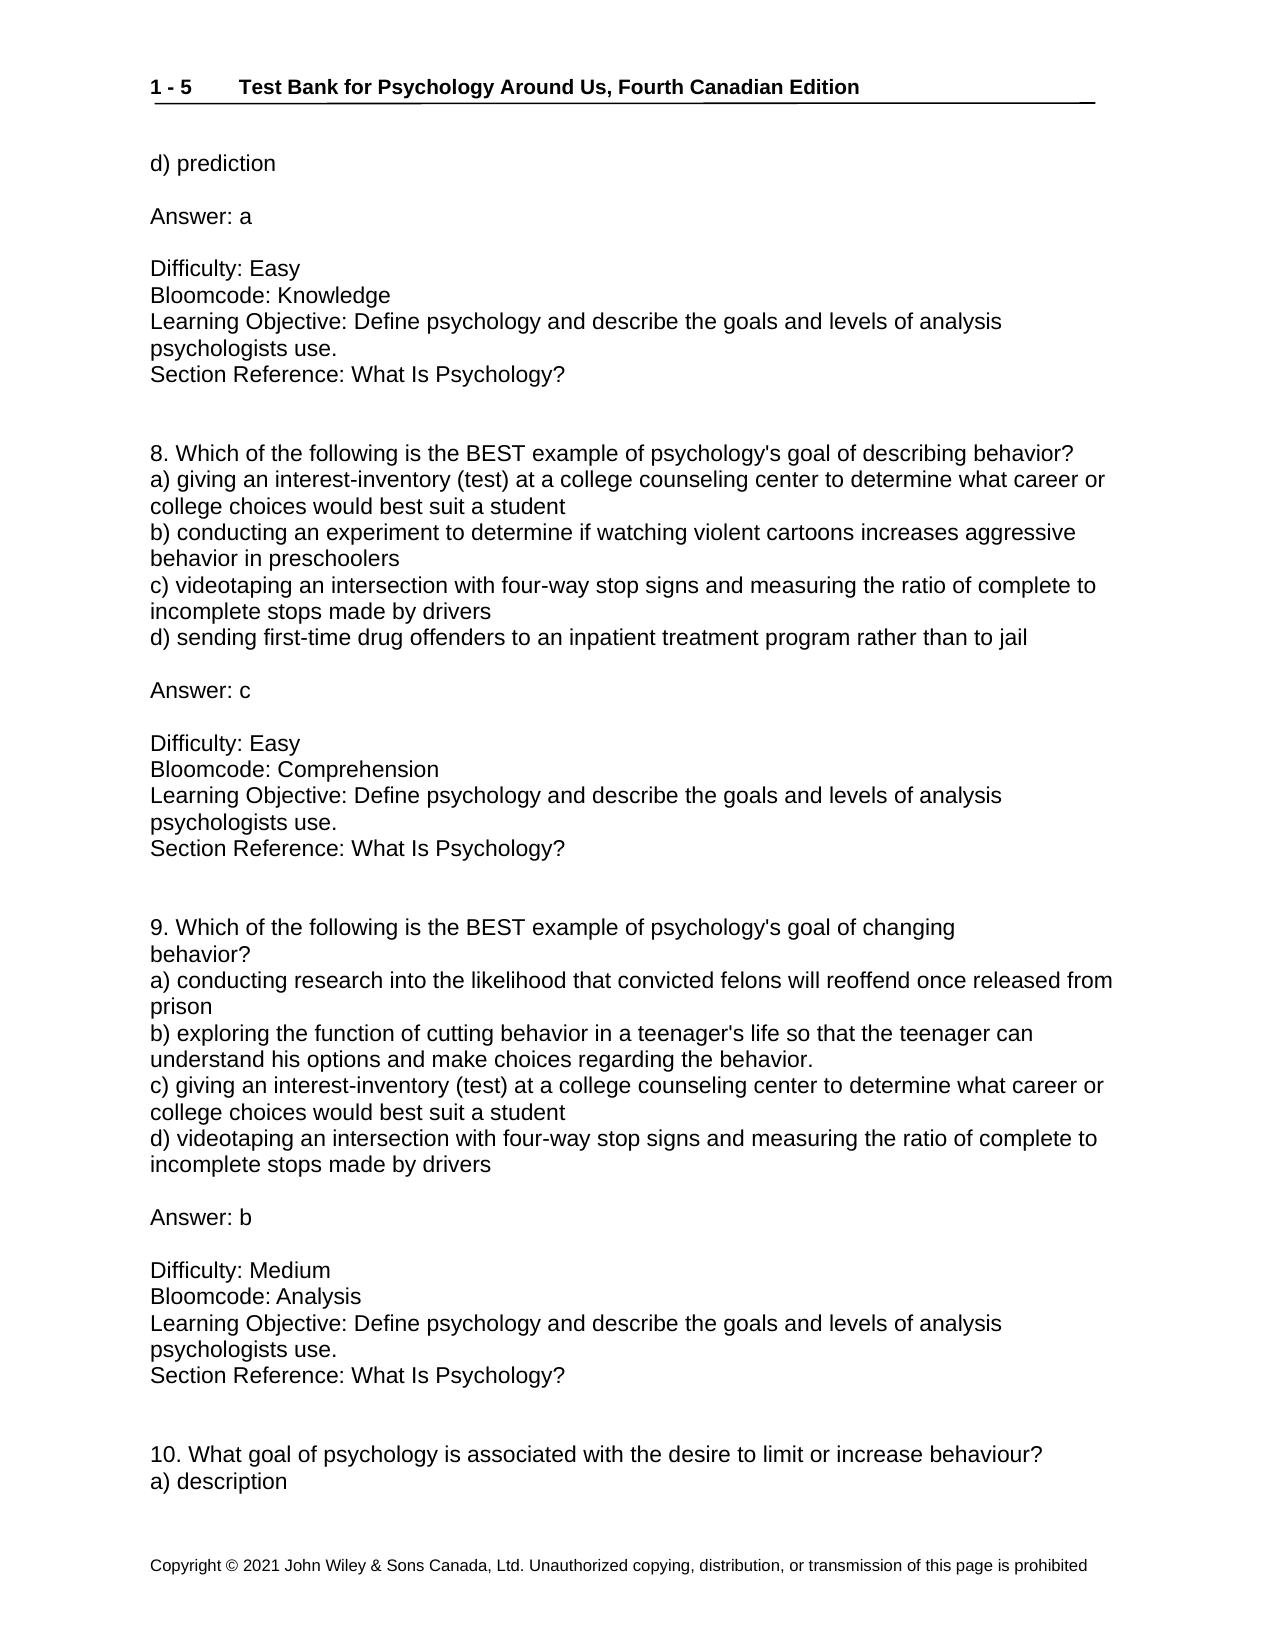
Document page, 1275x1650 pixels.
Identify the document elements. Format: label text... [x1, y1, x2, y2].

text c) videotaping an intersection with four-way stop signs and measuring the ratio of complete to incomplete stops made by drivers [150, 572, 1125, 624]
text d) sending first-time drug offenders to an inpatient treatment program rather than to jail [150, 624, 1125, 651]
text Bloomcode: Comprehension [150, 756, 1125, 782]
text a) giving an interest-inventory (test) at a college counseling center to determine what career or college choices would best suit a student [150, 466, 1125, 519]
text Learning Objective: Define psychology and describe the goals and levels of analysis psychologists use. [150, 308, 1125, 361]
text 10. What goal of psychology is associated with the desire to limit or increase behaviour? [150, 1441, 1125, 1468]
text 9. Which of the following is the BEST example of psychology's goal of changing [150, 914, 1125, 941]
text a) description [150, 1468, 1125, 1494]
text 8. Which of the following is the BEST example of psychology's goal of describing behavior? [150, 440, 1125, 466]
text c) giving an interest-inventory (test) at a college counseling center to determine what career or college choices would best suit a student [150, 1072, 1125, 1125]
text b) exploring the function of cutting behavior in a teenager's life so that the teenager can understand his options and make choices regarding the behavior. [150, 1020, 1125, 1072]
text d) prediction [150, 150, 1125, 176]
text behavior? [150, 941, 1125, 967]
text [150, 1309, 1125, 1362]
text Section Reference: What Is Psychology? [150, 361, 1125, 387]
text Answer: c [150, 677, 1125, 703]
text a) conducting research into the likelihood that convicted felons will reoffend once released from prison [150, 967, 1125, 1020]
text Section Reference: What Is Psychology? [150, 835, 1125, 862]
text Difficulty: Medium [150, 1257, 1125, 1283]
text b) conducting an experiment to determine if watching violent cartoons increases aggressive behavior in preschoolers [150, 519, 1125, 572]
text Bloomcode: Knowledge [150, 282, 1125, 308]
text Section Reference: What Is Psychology? [150, 1362, 1125, 1389]
text Learning Objective: Define psychology and describe the goals and levels of analysis psychologists use. [150, 782, 1125, 835]
text Answer: a [150, 203, 1125, 229]
text Bloomcode: Analysis [150, 1283, 1125, 1309]
text Difficulty: Easy [150, 255, 1125, 282]
text d) videotaping an intersection with four-way stop signs and measuring the ratio of complete to incomplete stops made by drivers [150, 1125, 1125, 1178]
text Difficulty: Easy [150, 730, 1125, 756]
text Answer: b [150, 1204, 1125, 1231]
